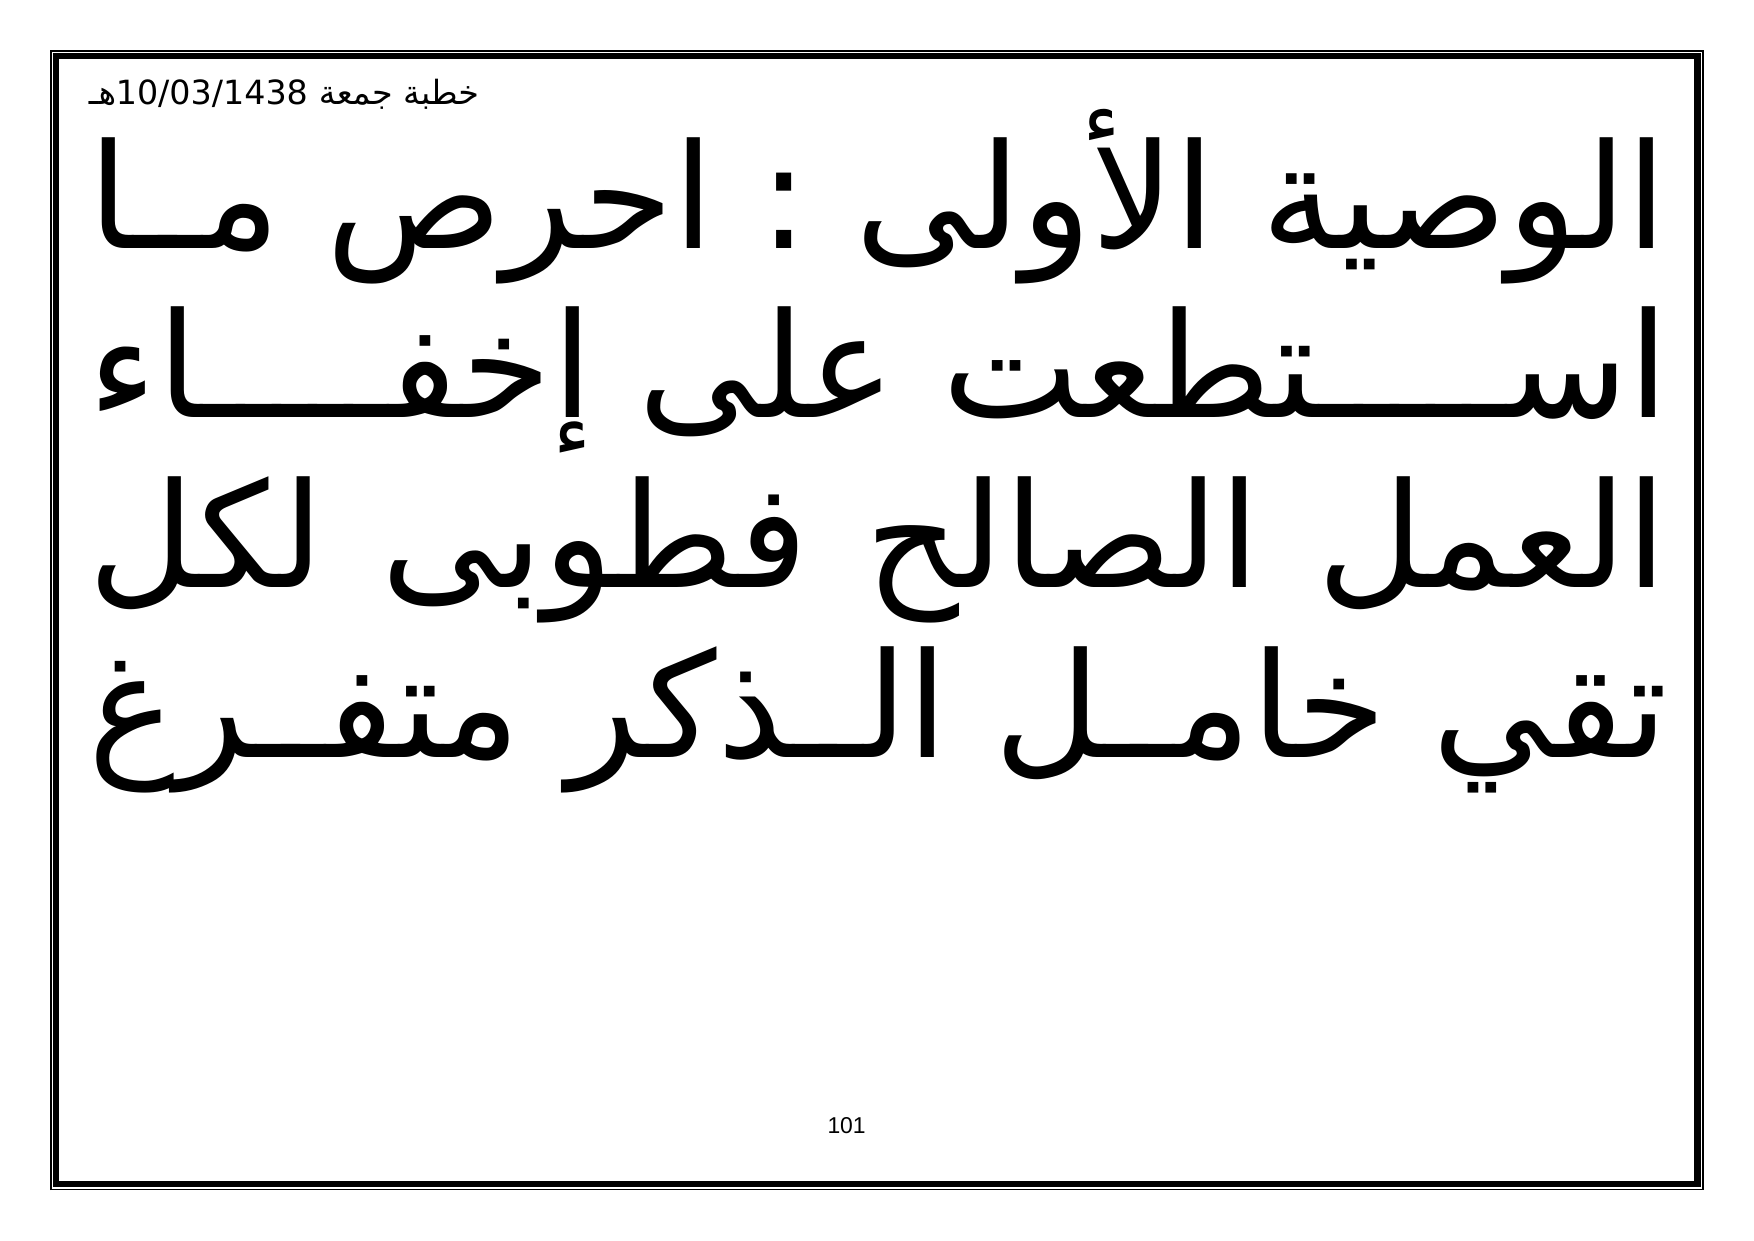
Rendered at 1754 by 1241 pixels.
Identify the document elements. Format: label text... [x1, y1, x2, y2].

text الوصية الأولى : احرص ما استطعت على إخفاء العمل الصالح فطوبى لكل تقي خامل الذكر متفرغ لعبادة ربه آثر الخمول على الإشتهار . [89, 113, 1669, 792]
